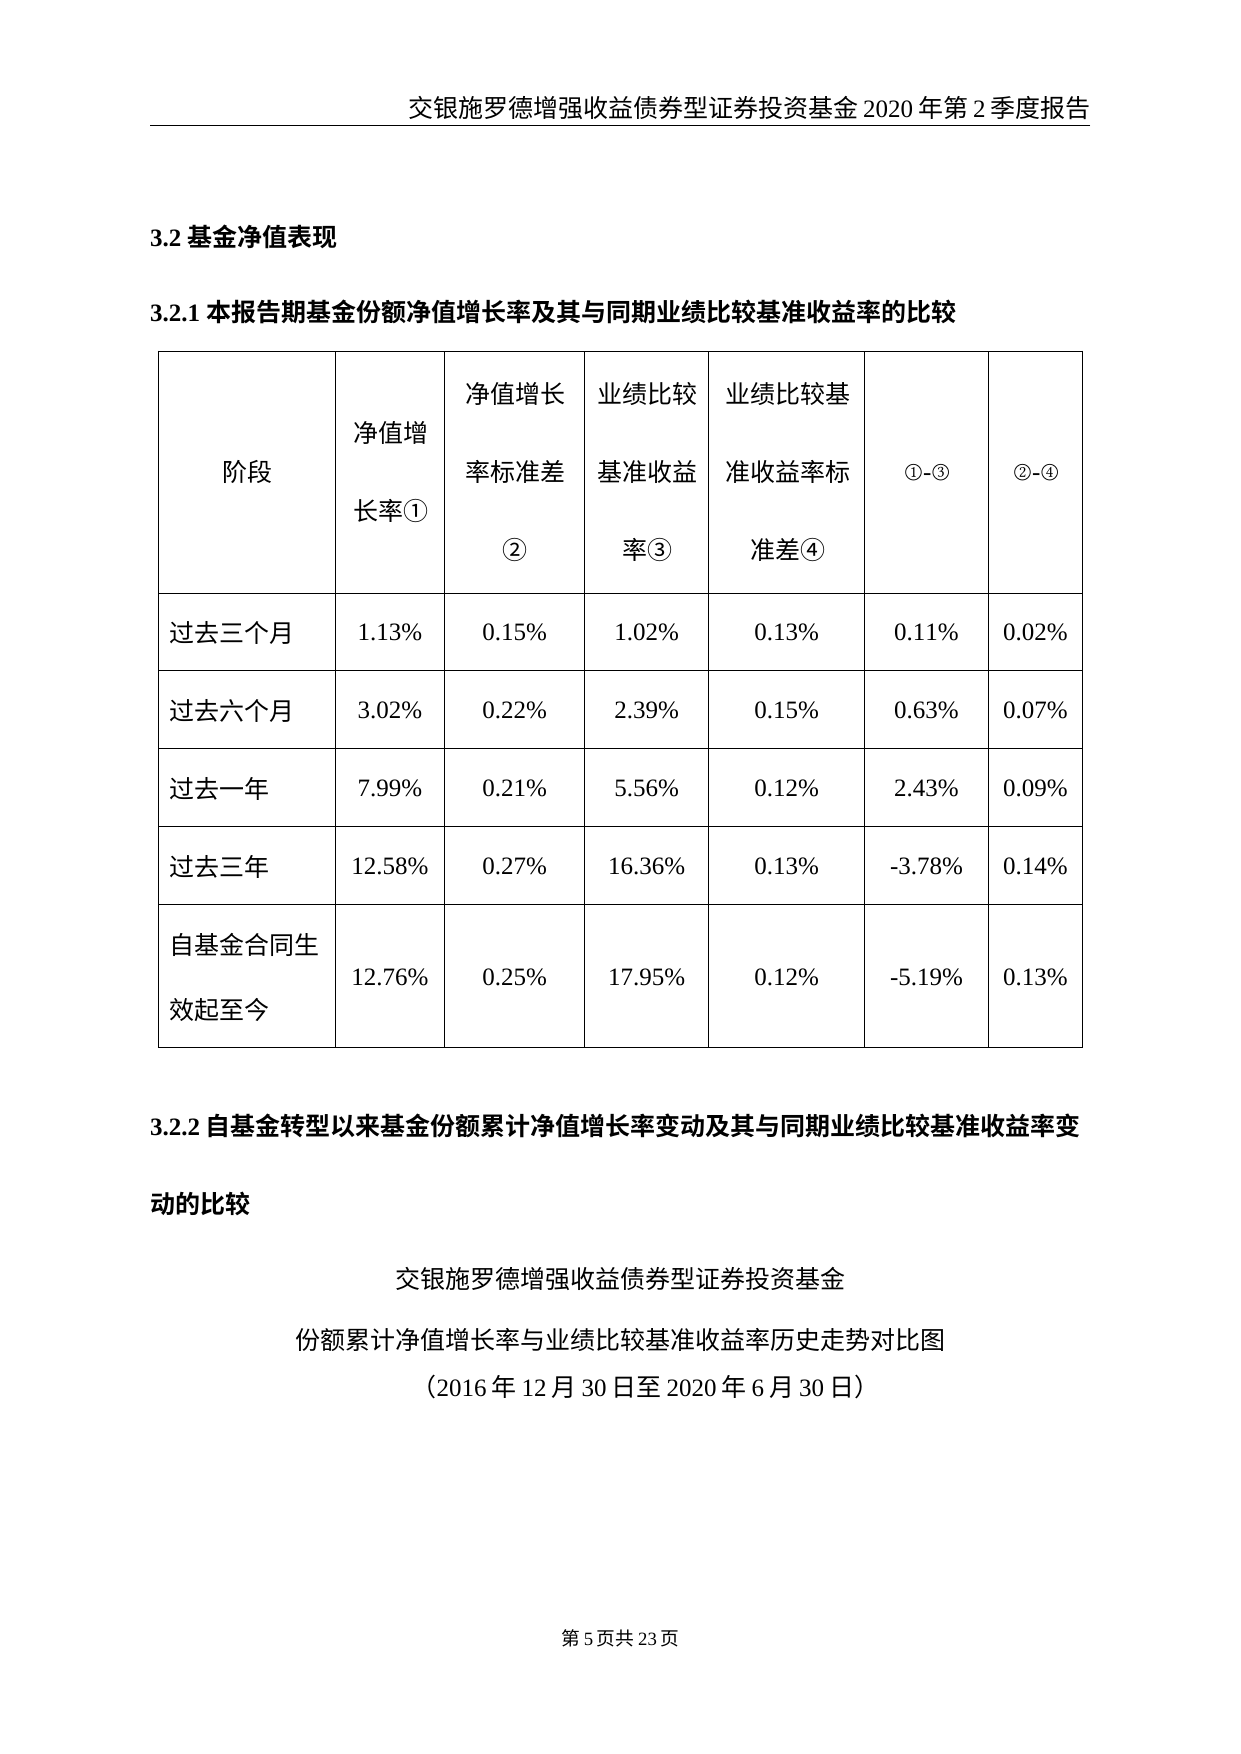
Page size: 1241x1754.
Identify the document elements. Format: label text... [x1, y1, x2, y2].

table_cell 0.63% [865, 671, 988, 748]
table_cell 16.36% [585, 827, 708, 904]
table_cell 0.14% [989, 827, 1082, 904]
table_cell 0.22% [445, 671, 584, 748]
text 3.2.1 本报告期基金份额净值增长率及其与同期业绩比较基准收益率的比较 [150, 278, 1090, 343]
table_cell 1.13% [336, 594, 444, 670]
table_header ①-③ [865, 352, 988, 592]
table_cell 0.11% [865, 594, 988, 670]
table_cell 0.25% [445, 905, 584, 1047]
text 交银施罗德增强收益债券型证券投资基金 [150, 1245, 1090, 1310]
table_cell 5.56% [585, 749, 708, 826]
table_cell 自基金合同生效起至今 [159, 905, 335, 1047]
table_header 净值增长率① [336, 352, 444, 592]
text 份额累计净值增长率与业绩比较基准收益率历史走势对比图 [150, 1321, 1090, 1357]
table_cell 2.39% [585, 671, 708, 748]
table_header 业绩比较基准收益率③ [585, 352, 708, 592]
table_cell 过去三年 [159, 827, 335, 904]
table_cell 0.02% [989, 594, 1082, 670]
table_cell 0.27% [445, 827, 584, 904]
table_cell 12.76% [336, 905, 444, 1047]
text 3.2.2自基金转型以来基金份额累计净值增长率变动及其与同期业绩比较基准收益率变动的比较 [150, 1092, 1090, 1235]
table_cell 过去三个月 [159, 594, 335, 670]
table_cell 0.12% [709, 905, 864, 1047]
table_cell 2.43% [865, 749, 988, 826]
table_cell 7.99% [336, 749, 444, 826]
table_header ②-④ [989, 352, 1082, 592]
table_header 阶段 [159, 352, 335, 592]
table_header 净值增长率标准差② [445, 352, 584, 592]
table_cell 3.02% [336, 671, 444, 748]
table_cell -5.19% [865, 905, 988, 1047]
table_cell 0.15% [709, 671, 864, 748]
table_cell 0.09% [989, 749, 1082, 826]
table_cell 过去六个月 [159, 671, 335, 748]
table_cell 17.95% [585, 905, 708, 1047]
text 3.2 基金净值表现 [150, 203, 1090, 268]
table_cell 0.13% [709, 594, 864, 670]
table_cell 0.12% [709, 749, 864, 826]
table_cell 0.21% [445, 749, 584, 826]
table_header 业绩比较基准收益率标准差④ [709, 352, 864, 592]
table_cell 0.07% [989, 671, 1082, 748]
table_cell 0.15% [445, 594, 584, 670]
table_cell 0.13% [709, 827, 864, 904]
table_cell 过去一年 [159, 749, 335, 826]
table_cell 1.02% [585, 594, 708, 670]
table_cell -3.78% [865, 827, 988, 904]
table_cell 12.58% [336, 827, 444, 904]
text （2016年12月30日至2020年6月30日） [150, 1367, 1090, 1403]
table_cell 0.13% [989, 905, 1082, 1047]
